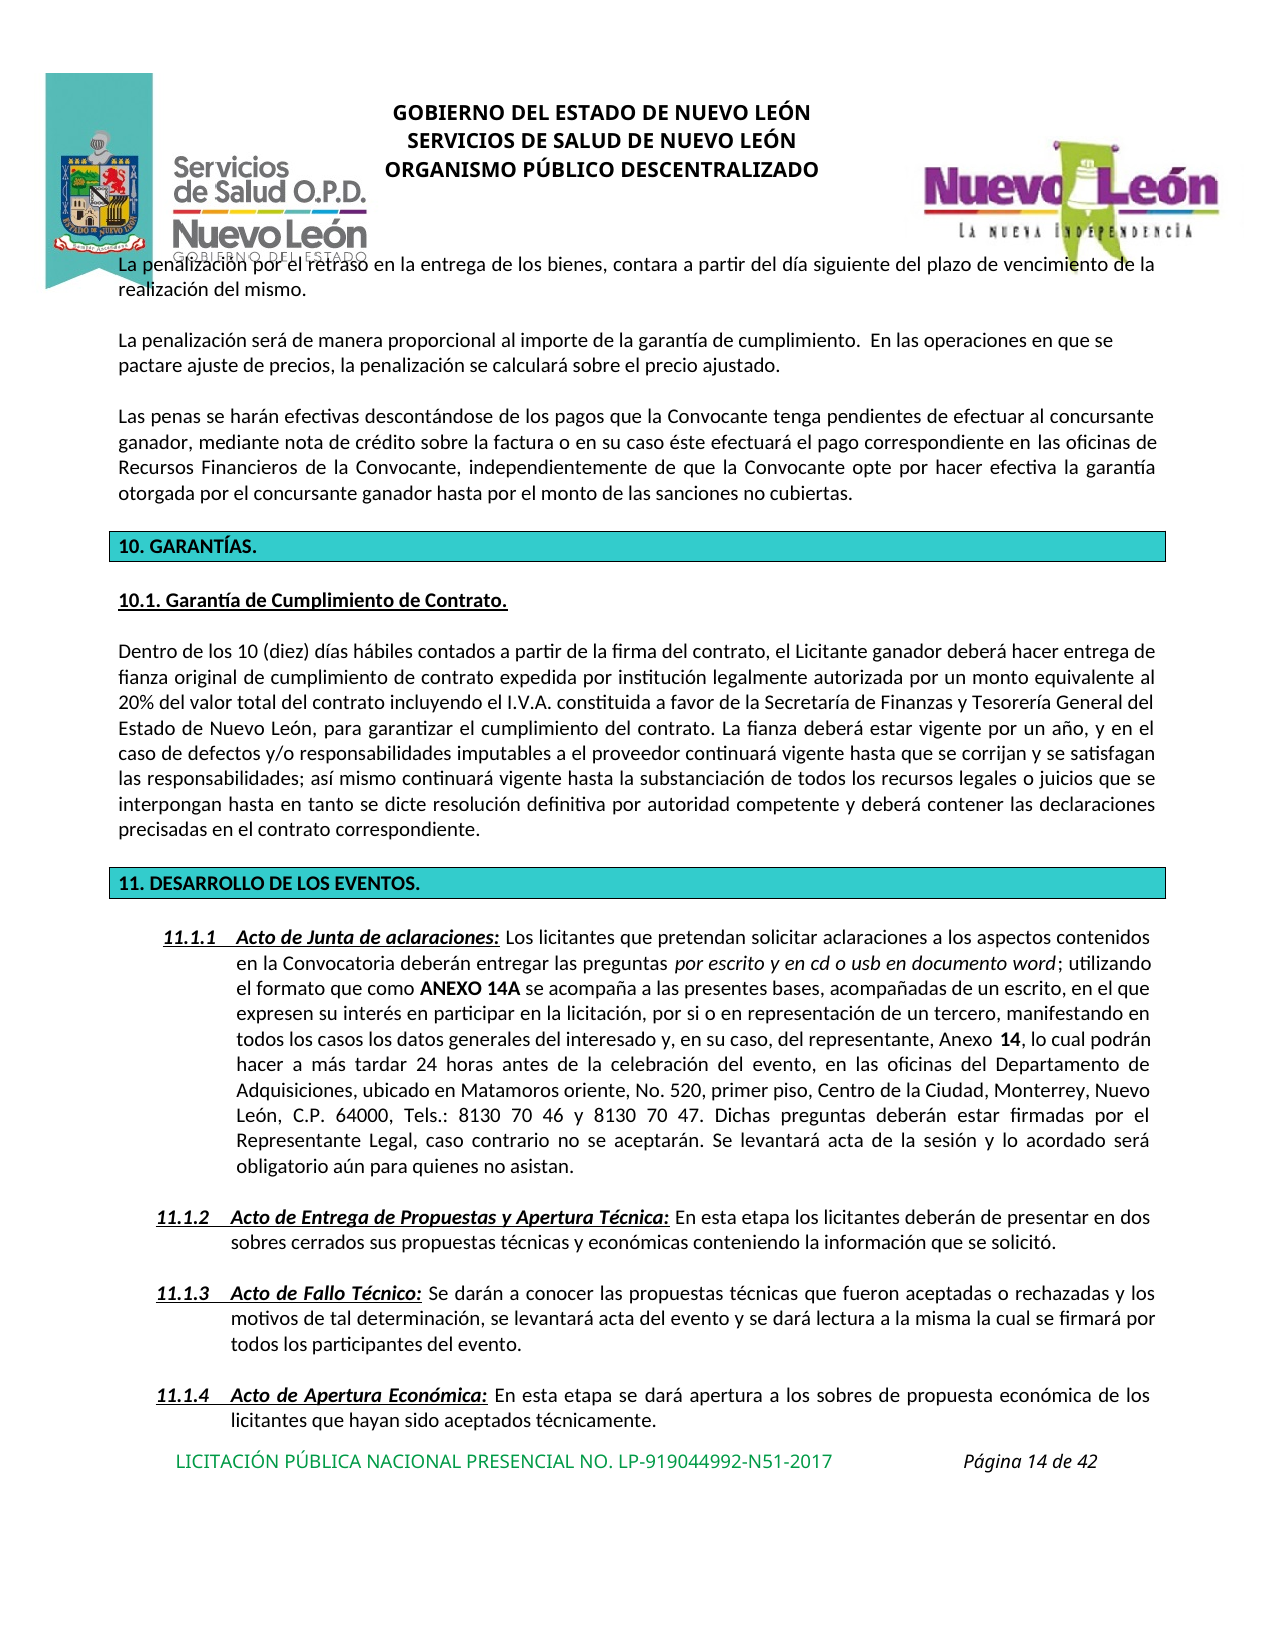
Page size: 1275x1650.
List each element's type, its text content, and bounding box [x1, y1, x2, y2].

list La penalización por el retraso en la entrega de los bienes, contara a partir del día siguiente del plazo de vencimiento de la realización del mismo. [118, 251, 1157, 302]
list Acto de Entrega de Propuestas y Apertura Técnica: En esta etapa los licitantes deberán de presentar en dos sobres cerrados sus propuestas técnicas y económicas conteniendo la información que se solicitó. [156, 1204, 1152, 1255]
list Acto de Apertura Económica: En esta etapa se dará apertura a los sobres de propuesta económica de los licitantes que hayan sido aceptados técnicamente. [156, 1382, 1152, 1433]
list Acto de Junta de aclaraciones: Los licitantes que pretendan solicitar aclaraciones a los aspectos contenidos en la Convocatoria deberán entregar las preguntas por escrito y en cd o usb en documento word; utilizando el formato que como ANEXO 14A se acompaña a las presentes bases, acompañadas de un escrito, en el que expresen su interés en participar en la licitación, por si o en representación de un tercero, manifestando en todos los casos los datos generales del interesado y, en su caso, del representante, Anexo 14, lo cual podrán hacer a más tardar 24 horas antes de la celebración del evento, en las oficinas del Departamento de Adquisiciones, ubicado en Matamoros oriente, No. 520, primer piso, Centro de la Ciudad, Monterrey, Nuevo León, C.P. 64000, Tels.: 8130 70 46 y 8130 70 47. Dichas preguntas deberán estar firmadas por el Representante Legal, caso contrario no se aceptarán. Se levantará acta de la sesión y lo acordado será obligatorio aún para quienes no asistan. [162, 924, 1152, 1178]
text Dentro de los 10 (diez) días hábiles contados a partir de la firma del contrato, el Licitante ganador deberá hacer entrega de fianza original de cumplimiento de contrato expedida por institución legalmente autorizada por un monto equivalente al 20% del valor total del contrato incluyendo el I.V.A. constituida a favor de de Finanzas y Tesorería General del Estado de Nuevo León, para garantizar el cumplimiento del contrato. La fianza deberá estar vigente por un año, y en el caso de defectos y/o responsabilidades imputables a el proveedor continuará vigente hasta que se corrijan y se satisfagan las responsabilidades; así mismo continuará vigente hasta la substanciación de todos los recursos legales o juicios que se interpongan hasta en tanto se dicte resolución definitiva por autoridad competente y deberá contener las declaraciones precisadas en el contrato correspondiente. [118, 638, 1157, 842]
text 11. DESARROLLO DE LOS EVENTOS. [110, 868, 1165, 898]
picture [16, 73, 1250, 301]
text 10. GARANTÍAS. [110, 532, 1165, 561]
text La penalización será de manera proporcional al importe de la garantía de cumplimiento. En las operaciones en que se pactare ajuste de precios, la penalización se calculará sobre el precio ajustado. [118, 327, 1157, 378]
list Acto de Fallo Técnico: Se darán a conocer las propuestas técnicas que fueron aceptadas o rechazadas y los motivos de tal determinación, se levantará acta del evento y se dará lectura a la misma la cual se firmará por todos los participantes del evento. [156, 1280, 1157, 1356]
text Las penas se harán efectivas descontándose de los pagos que la Convocante tenga pendientes de efectuar al concursante ganador, mediante nota de crédito sobre la factura o en su caso éste efectuará el pago correspondiente en las oficinas de Recursos Financieros de la Convocante, independientemente de que la Convocante opte por hacer efectiva la garantía otorgada por el concursante ganador hasta por el monto de las sanciones no cubiertas. [118, 403, 1157, 505]
text 10.1. Garantía de Cumplimiento de Contrato. [118, 588, 1157, 613]
